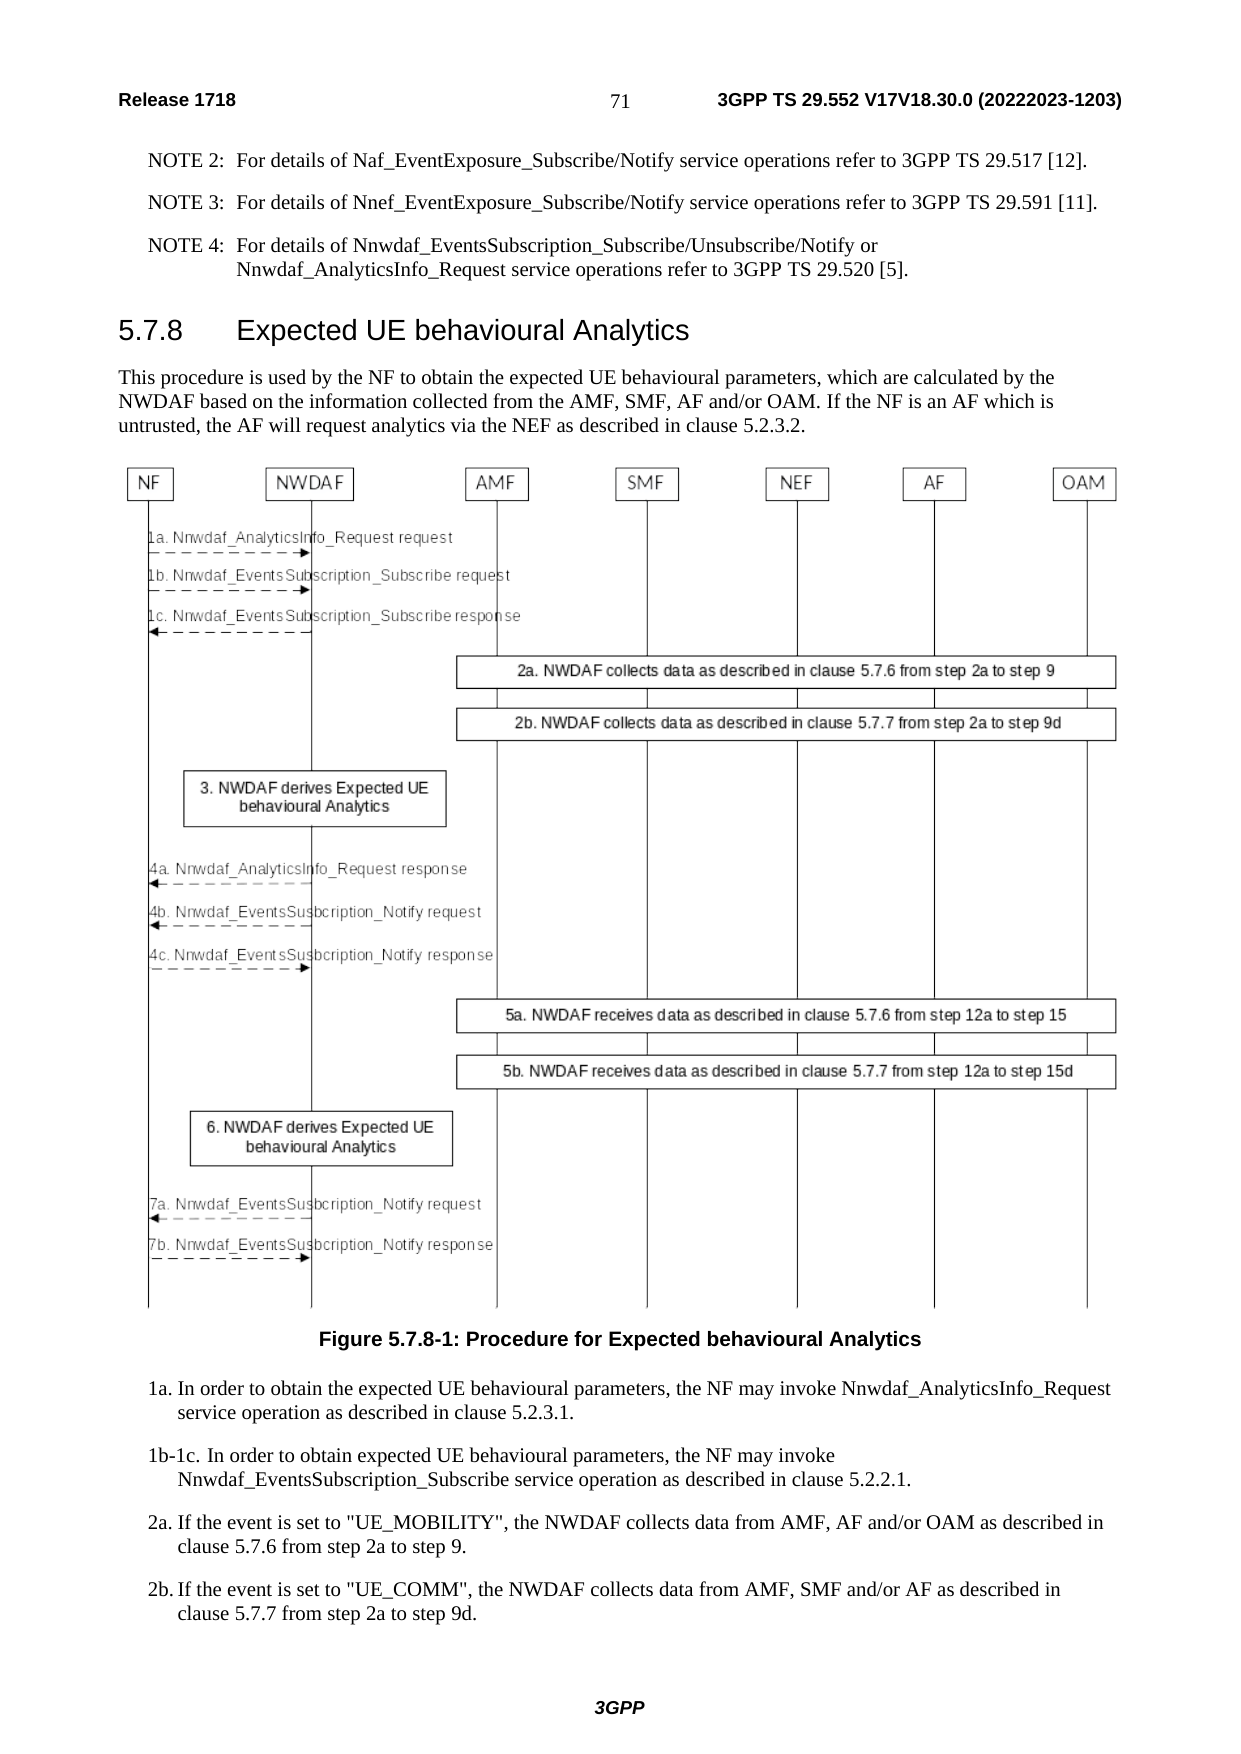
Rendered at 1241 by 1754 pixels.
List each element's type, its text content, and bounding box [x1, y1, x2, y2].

text This procedure is used by the NF to obtain the expected UE behavioural parameters, which are calculated by the NWDAF based on the information collected from the AMF, SMF, AF and/or OAM. If the NF is an AF which is untrusted, the AF will request analytics via the NEF as described in clause 5.2.3.2. [118, 365, 1122, 437]
subtitle 5.7.8 Expected UE behavioural Analytics [118, 312, 1122, 346]
text 1a. In order to obtain the expected UE behavioural parameters, the NF may invoke Nnwdaf_AnalyticsInfo_Request service operation as described in clause 5.2.3.1. [148, 1376, 1122, 1424]
text 1b-1c. In order to obtain expected UE behavioural parameters, the NF may invoke Nnwdaf_EventsSubscription_Subscribe service operation as described in clause 5.2.2.1. [148, 1443, 1122, 1491]
text 2b. If the event is set to "UE_COMM", the NWDAF collects data from AMF, SMF and/or AF as described in clause 5.7.7 from step 2a to step 9d. [148, 1577, 1122, 1625]
text NOTE 2: For details of Naf_EventExposure_Subscribe/Notify service operations refer to 3GPP TS 29.517 [12]. [148, 147, 1122, 172]
text 2a. If the event is set to "UE_MOBILITY", the NWDAF collects data from AMF, AF and/or OAM as described in clause 5.7.6 from step 2a to step 9. [148, 1510, 1122, 1558]
text Figure 5.7.8-1: Procedure for Expected behavioural Analytics [118, 1327, 1122, 1351]
text NOTE 3: For details of Nnef_EventExposure_Subscribe/Notify service operations refer to 3GPP TS 29.591 [11]. [148, 190, 1122, 214]
text NOTE 4: For details of Nnwdaf_EventsSubscription_Subscribe/Unsubscribe/Notify or Nnwdaf_AnalyticsInfo_Request service operations refer to 3GPP TS 29.520 [5]. [148, 233, 1122, 281]
